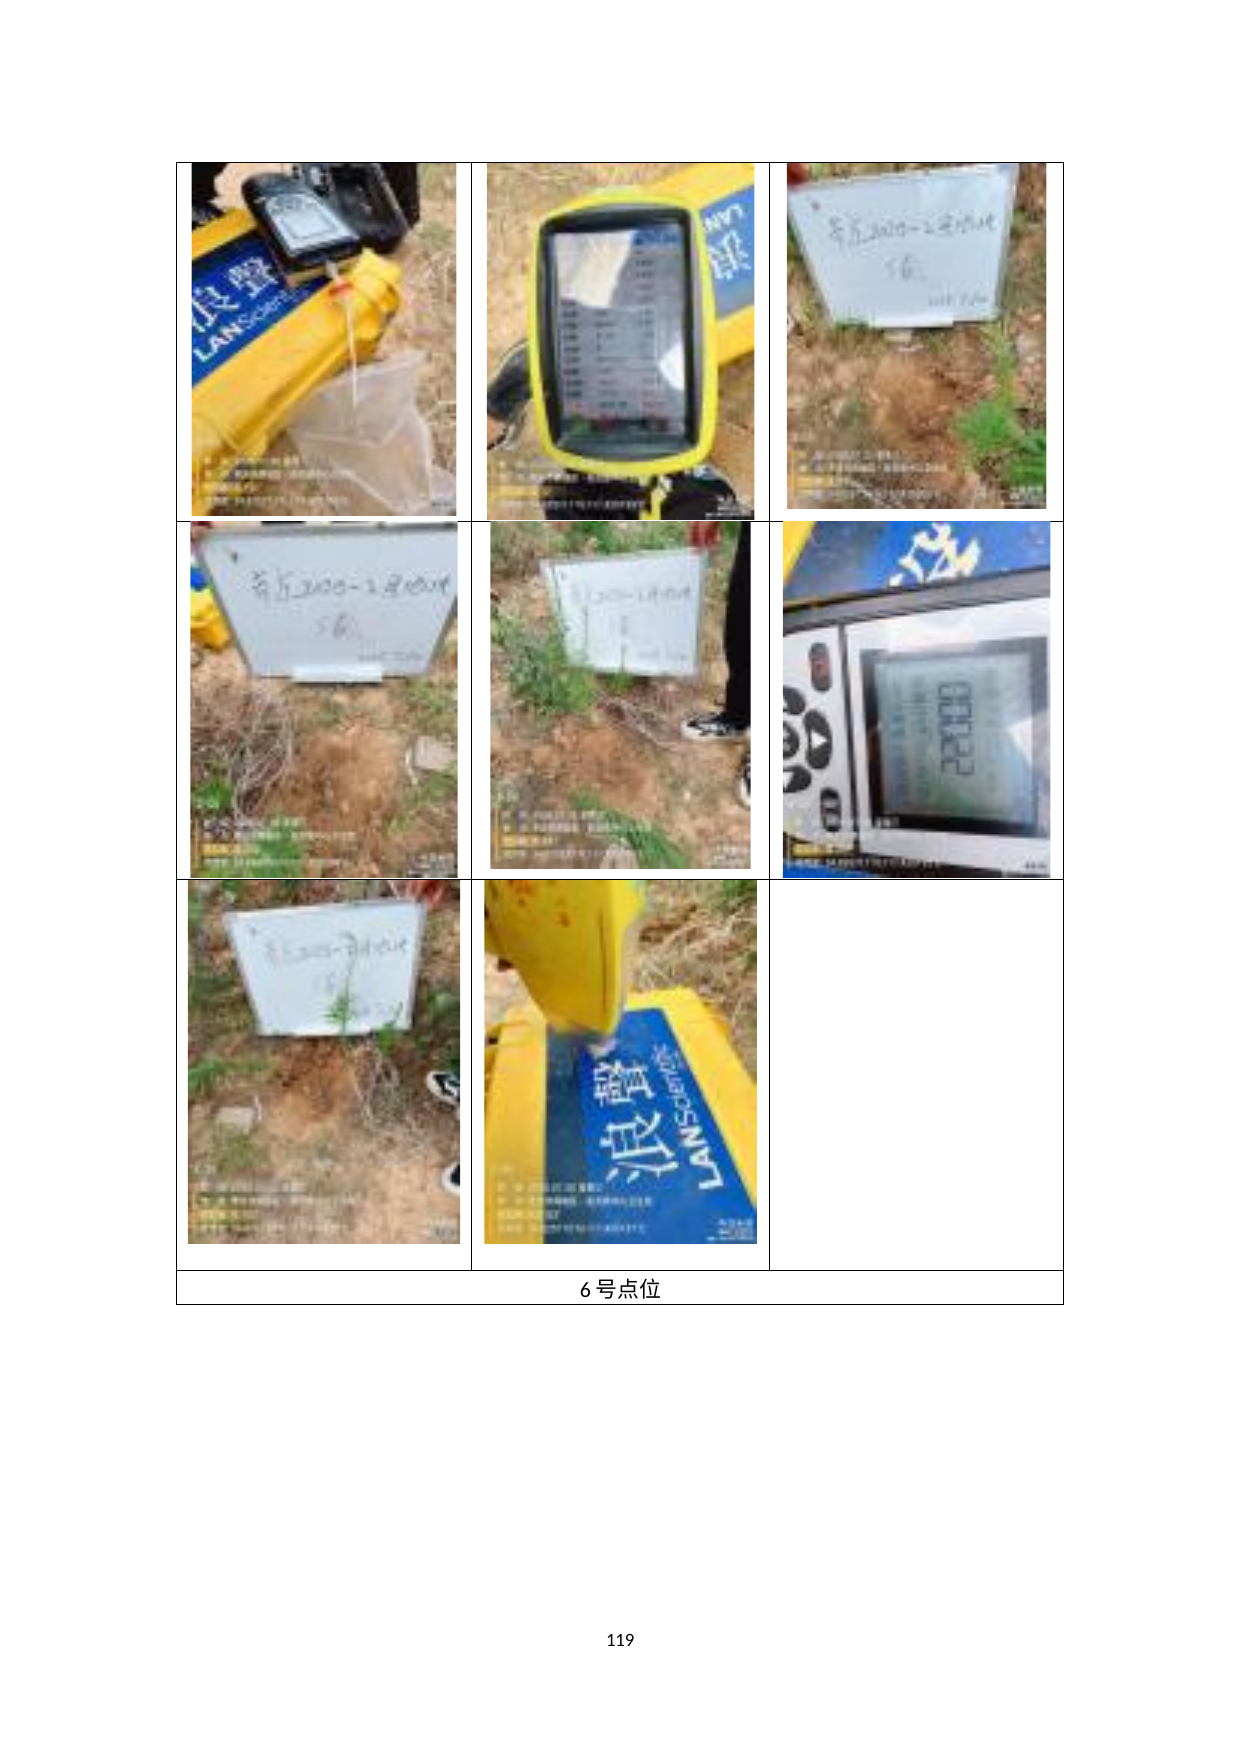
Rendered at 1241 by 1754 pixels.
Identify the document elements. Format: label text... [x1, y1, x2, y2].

table_cell [770, 522, 1063, 879]
table_cell [177, 522, 471, 879]
picture [486, 163, 755, 520]
picture [190, 521, 458, 878]
table_cell [770, 880, 1063, 1270]
table_header [770, 163, 1063, 521]
table_header [177, 163, 471, 521]
table_cell 6号点位 [177, 1271, 1063, 1304]
picture [786, 163, 1047, 509]
picture [191, 163, 457, 516]
picture [490, 521, 751, 869]
table_cell [472, 522, 769, 879]
table_cell [472, 880, 769, 1270]
table_cell [177, 880, 471, 1270]
picture [187, 880, 461, 1244]
table_header [472, 163, 769, 521]
picture [484, 880, 757, 1244]
picture [782, 521, 1051, 878]
